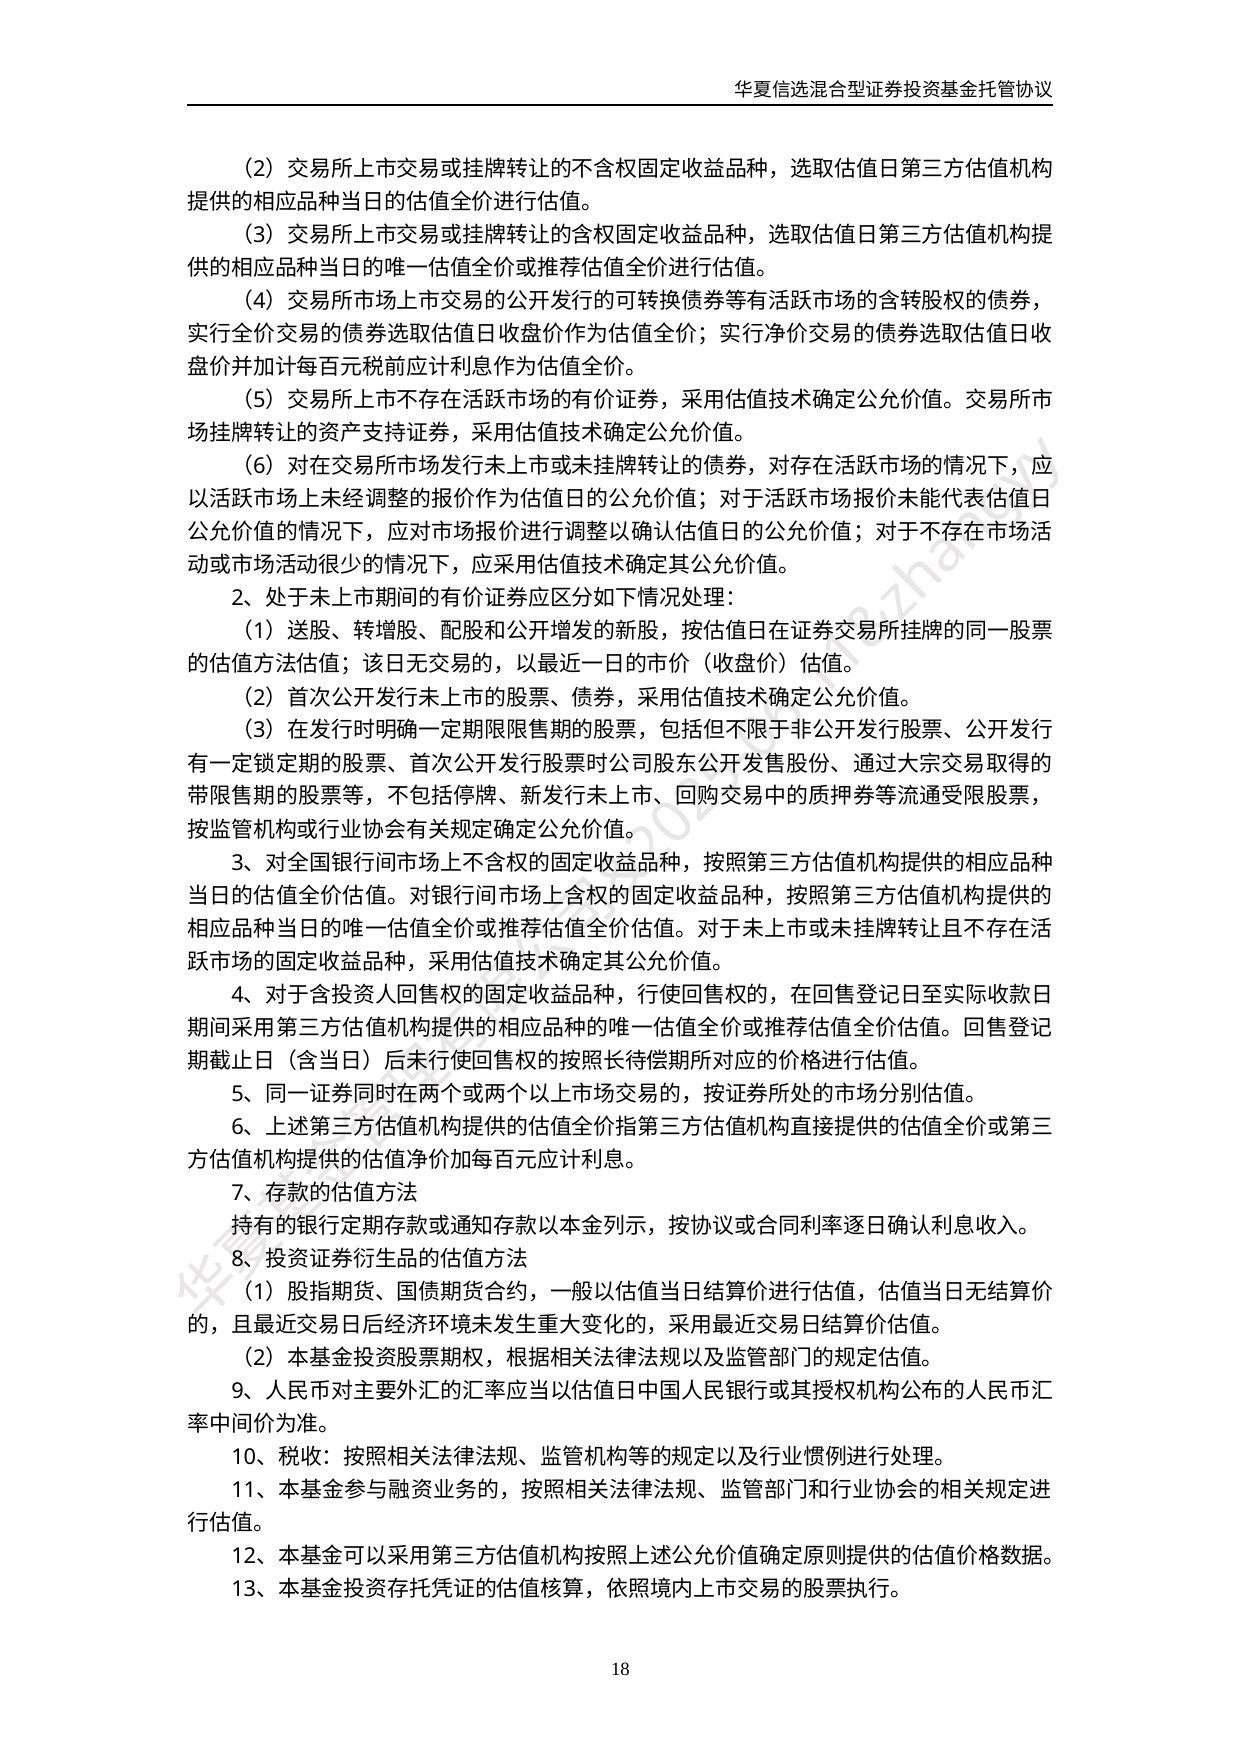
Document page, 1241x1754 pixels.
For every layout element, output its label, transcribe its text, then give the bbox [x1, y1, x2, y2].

text （2）本基金投资股票期权，根据相关法律法规以及监管部门的规定估值。 [187, 1339, 1053, 1372]
text 5、同一证券同时在两个或两个以上市场交易的，按证券所处的市场分别估值。 [187, 1075, 1053, 1108]
text 13、本基金投资存托凭证的估值核算，依照境内上市交易的股票执行。 [187, 1570, 1053, 1603]
text （2）首次公开发行未上市的股票、债券，采用估值技术确定公允价值。 [187, 679, 1053, 712]
text （6）对在交易所市场发行未上市或未挂牌转让的债券，对存在活跃市场的情况下，应以活跃市场上未经调整的报价作为估值日的公允价值；对于活跃市场报价未能代表估值日公允价值的情况下，应对市场报价进行调整以确认估值日的公允价值；对于不存在市场活动或市场活动很少的情况下，应采用估值技术确定其公允价值。 [187, 448, 1053, 580]
text 6、上述第三方估值机构提供的估值全价指第三方估值机构直接提供的估值全价或第三方估值机构提供的估值净价加每百元应计利息。 [187, 1108, 1053, 1174]
text （1）股指期货、国债期货合约，一般以估值当日结算价进行估值，估值当日无结算价的，且最近交易日后经济环境未发生重大变化的，采用最近交易日结算价估值。 [187, 1273, 1053, 1339]
text （4）交易所市场上市交易的公开发行的可转换债券等有活跃市场的含转股权的债券，实行全价交易的债券选取估值日收盘价作为估值全价；实行净价交易的债券选取估值日收盘价并加计每百元税前应计利息作为估值全价。 [187, 283, 1053, 382]
text 4、对于含投资人回售权的固定收益品种，行使回售权的，在回售登记日至实际收款日期间采用第三方估值机构提供的相应品种的唯一估值全价或推荐估值全价估值。回售登记期截止日（含当日）后未行使回售权的按照长待偿期所对应的价格进行估值。 [187, 976, 1053, 1075]
text 10、税收：按照相关法律法规、监管机构等的规定以及行业惯例进行处理。 [187, 1438, 1053, 1471]
text 2、处于未上市期间的有价证券应区分如下情况处理： [187, 580, 1053, 613]
text （1）送股、转增股、配股和公开增发的新股，按估值日在证券交易所挂牌的同一股票的估值方法估值；该日无交易的，以最近一日的市价（收盘价）估值。 [187, 613, 1053, 679]
text 8、投资证券衍生品的估值方法 [187, 1240, 1053, 1273]
text 12、本基金可以采用第三方估值机构按照上述公允价值确定原则提供的估值价格数据。 [187, 1537, 1053, 1570]
text 持有的银行定期存款或通知存款以本金列示，按协议或合同利率逐日确认利息收入。 [187, 1207, 1053, 1240]
text 7、存款的估值方法 [187, 1174, 1053, 1207]
text 9、人民币对主要外汇的汇率应当以估值日中国人民银行或其授权机构公布的人民币汇率中间价为准。 [187, 1372, 1053, 1438]
text （5）交易所上市不存在活跃市场的有价证券，采用估值技术确定公允价值。交易所市场挂牌转让的资产支持证券，采用估值技术确定公允价值。 [187, 382, 1053, 448]
text （3）交易所上市交易或挂牌转让的含权固定收益品种，选取估值日第三方估值机构提供的相应品种当日的唯一估值全价或推荐估值全价进行估值。 [187, 217, 1053, 283]
text 3、对全国银行间市场上不含权的固定收益品种，按照第三方估值机构提供的相应品种当日的估值全价估值。对银行间市场上含权的固定收益品种，按照第三方估值机构提供的相应品种当日的唯一估值全价或推荐估值全价估值。对于未上市或未挂牌转让且不存在活跃市场的固定收益品种，采用估值技术确定其公允价值。 [187, 844, 1053, 976]
text （3）在发行时明确一定期限限售期的股票，包括但不限于非公开发行股票、公开发行有一定锁定期的股票、首次公开发行股票时公司股东公开发售股份、通过大宗交易取得的带限售期的股票等，不包括停牌、新发行未上市、回购交易中的质押券等流通受限股票，按监管机构或行业协会有关规定确定公允价值。 [187, 712, 1053, 844]
text 11、本基金参与融资业务的，按照相关法律法规、监管部门和行业协会的相关规定进行估值。 [187, 1471, 1053, 1537]
text （2）交易所上市交易或挂牌转让的不含权固定收益品种，选取估值日第三方估值机构提供的相应品种当日的估值全价进行估值。 [187, 151, 1053, 217]
